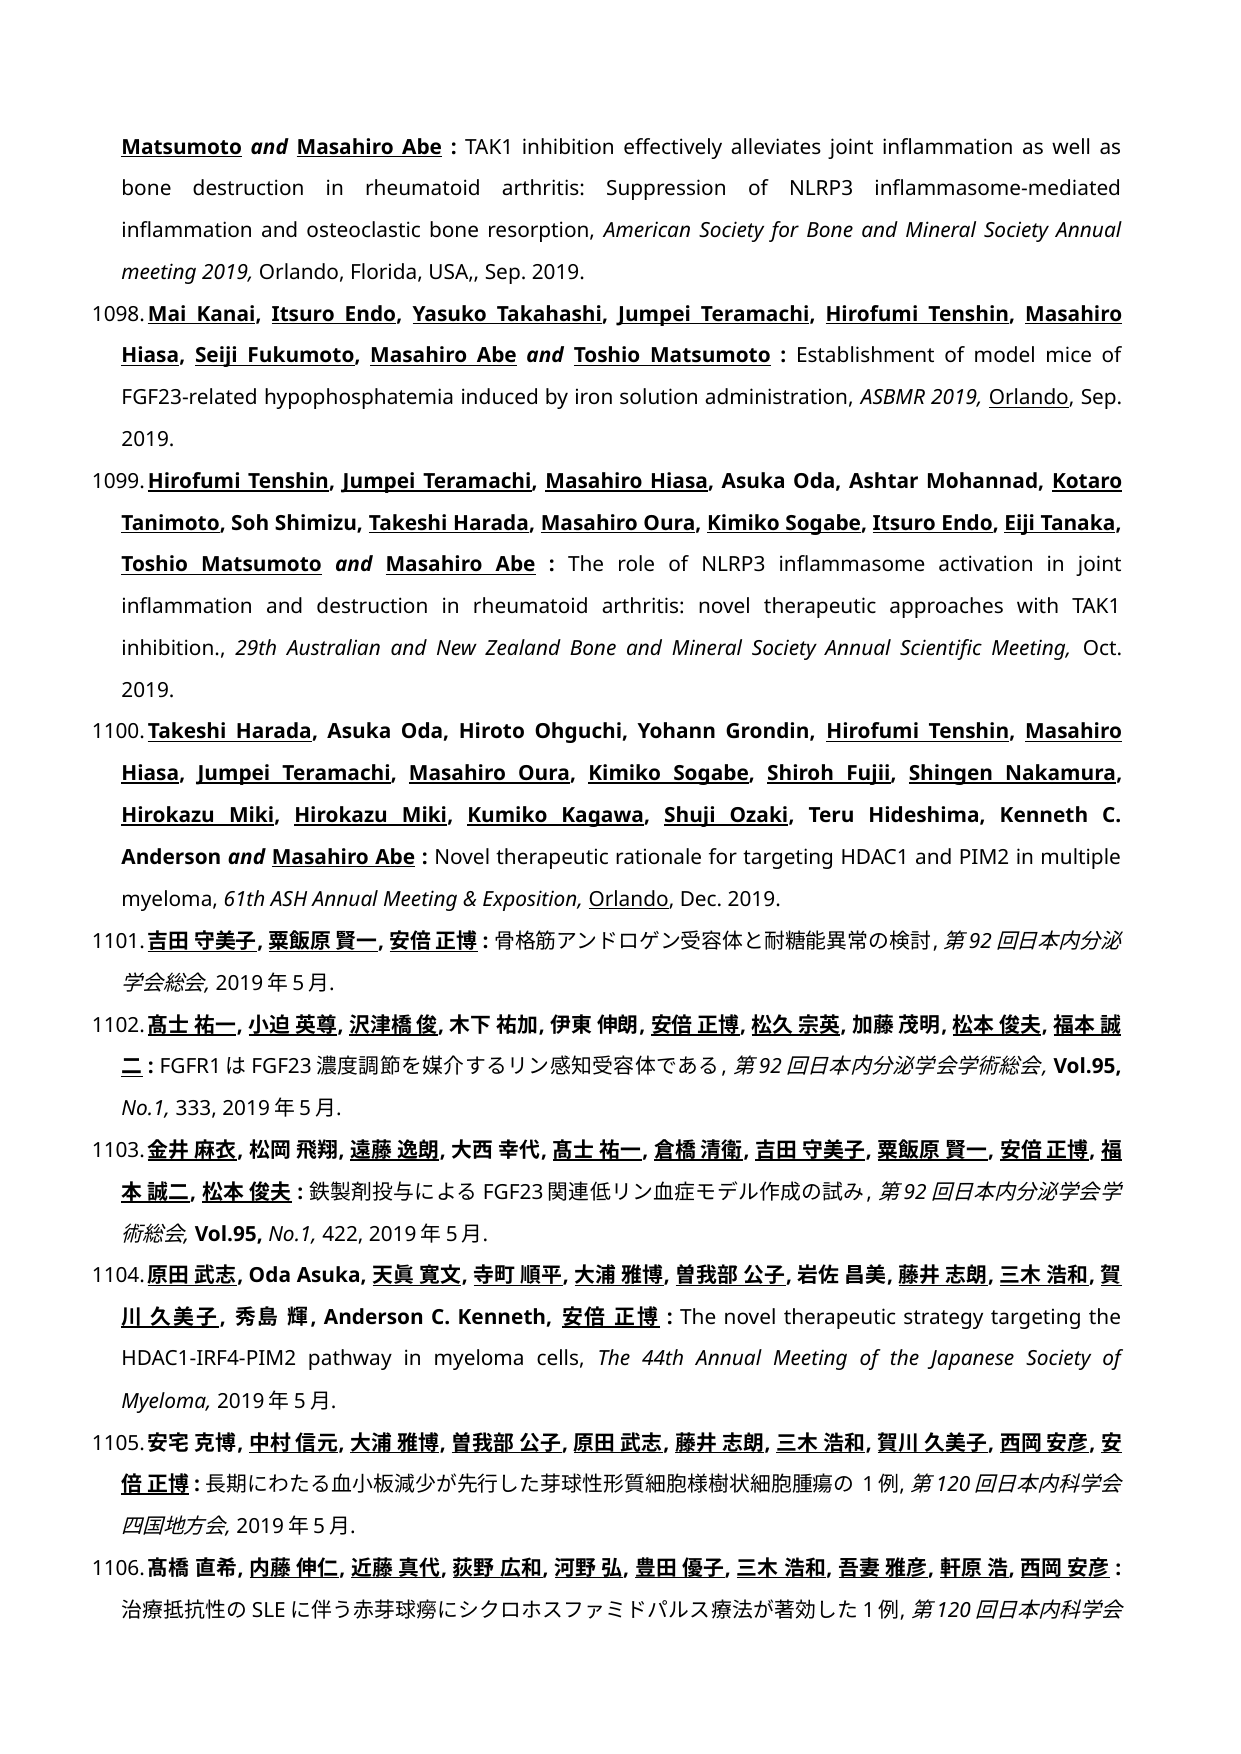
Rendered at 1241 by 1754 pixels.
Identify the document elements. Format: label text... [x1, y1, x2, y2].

list Hirofumi Tenshin, Jumpei Teramachi, Masahiro Hiasa, Asuka Oda, Ashtar Mohannad, Kotaro Tanimoto, Soh Shimizu, Takeshi Harada, Masahiro Oura, Kimiko Sogabe, Itsuro Endo, Eiji Tanaka, Toshio Matsumoto and Masahiro Abe : The role of NLRP3 inflammasome activation in joint inflammation and destruction in rheumatoid arthritis: novel therapeutic approaches with TAK1 inhibition., 29th Australian and New Zealand Bone and Mineral Society Annual Scientific Meeting, Oct. 2019. [92, 459, 1122, 710]
list 吉田 守美子, 粟飯原 賢一, 安倍 正博 : 骨格筋アンドロゲン受容体と耐糖能異常の検討, 第92回日本内分泌学会総会, 2019年5月. [92, 919, 1122, 1002]
list 髙士 祐一, 小迫 英尊, 沢津橋 俊, 木下 祐加, 伊東 伸朗, 安倍 正博, 松久 宗英, 加藤 茂明, 松本 俊夫, 福本 誠二 : FGFR1はFGF23濃度調節を媒介するリン感知受容体である, 第92回日本内分泌学会学術総会, Vol.95, No.1, 333, 2019年5月. [92, 1002, 1122, 1128]
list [92, 125, 1122, 292]
list Mai Kanai, Itsuro Endo, Yasuko Takahashi, Jumpei Teramachi, Hirofumi Tenshin, Masahiro Hiasa, Seiji Fukumoto, Masahiro Abe and Toshio Matsumoto : Establishment of model mice of FGF23-related hypophosphatemia induced by iron solution administration, ASBMR 2019, Orlando, Sep. 2019. [92, 292, 1122, 459]
list 安宅 克博, 中村 信元, 大浦 雅博, 曽我部 公子, 原田 武志, 藤井 志朗, 三木 浩和, 賀川 久美子, 西岡 安彦, 安倍 正博 : 長期にわたる血小板減少が先行した芽球性形質細胞様樹状細胞腫瘍の1例, 第120回日本内科学会四国地方会, 2019年5月. [92, 1420, 1122, 1545]
list 金井 麻衣, 松岡 飛翔, 遠藤 逸朗, 大西 幸代, 髙士 祐一, 倉橋 清衛, 吉田 守美子, 粟飯原 賢一, 安倍 正博, 福本 誠二, 松本 俊夫 : 鉄製剤投与によるFGF23関連低リン血症モデル作成の試み, 第92回日本内分泌学会学術総会, Vol.95, No.1, 422, 2019年5月. [92, 1128, 1122, 1253]
list 原田 武志, Oda Asuka, 天眞 寛文, 寺町 順平, 大浦 雅博, 曽我部 公子, 岩佐 昌美, 藤井 志朗, 三木 浩和, 賀川 久美子, 秀島 輝, Anderson C. Kenneth, 安倍 正博 : The novel therapeutic strategy targeting the HDAC1-IRF4-PIM2 pathway in myeloma cells, The 44th Annual Meeting of the Japanese Society of Myeloma, 2019年5月. [92, 1253, 1122, 1420]
list Takeshi Harada, Asuka Oda, Hiroto Ohguchi, Yohann Grondin, Hirofumi Tenshin, Masahiro Hiasa, Jumpei Teramachi, Masahiro Oura, Kimiko Sogabe, Shiroh Fujii, Shingen Nakamura, Hirokazu Miki, Hirokazu Miki, Kumiko Kagawa, Shuji Ozaki, Teru Hideshima, Kenneth C. Anderson and Masahiro Abe : Novel therapeutic rationale for targeting HDAC1 and PIM2 in multiple myeloma, 61th ASH Annual Meeting & Exposition, Orlando, Dec. 2019. [92, 710, 1122, 919]
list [92, 1545, 1122, 1629]
